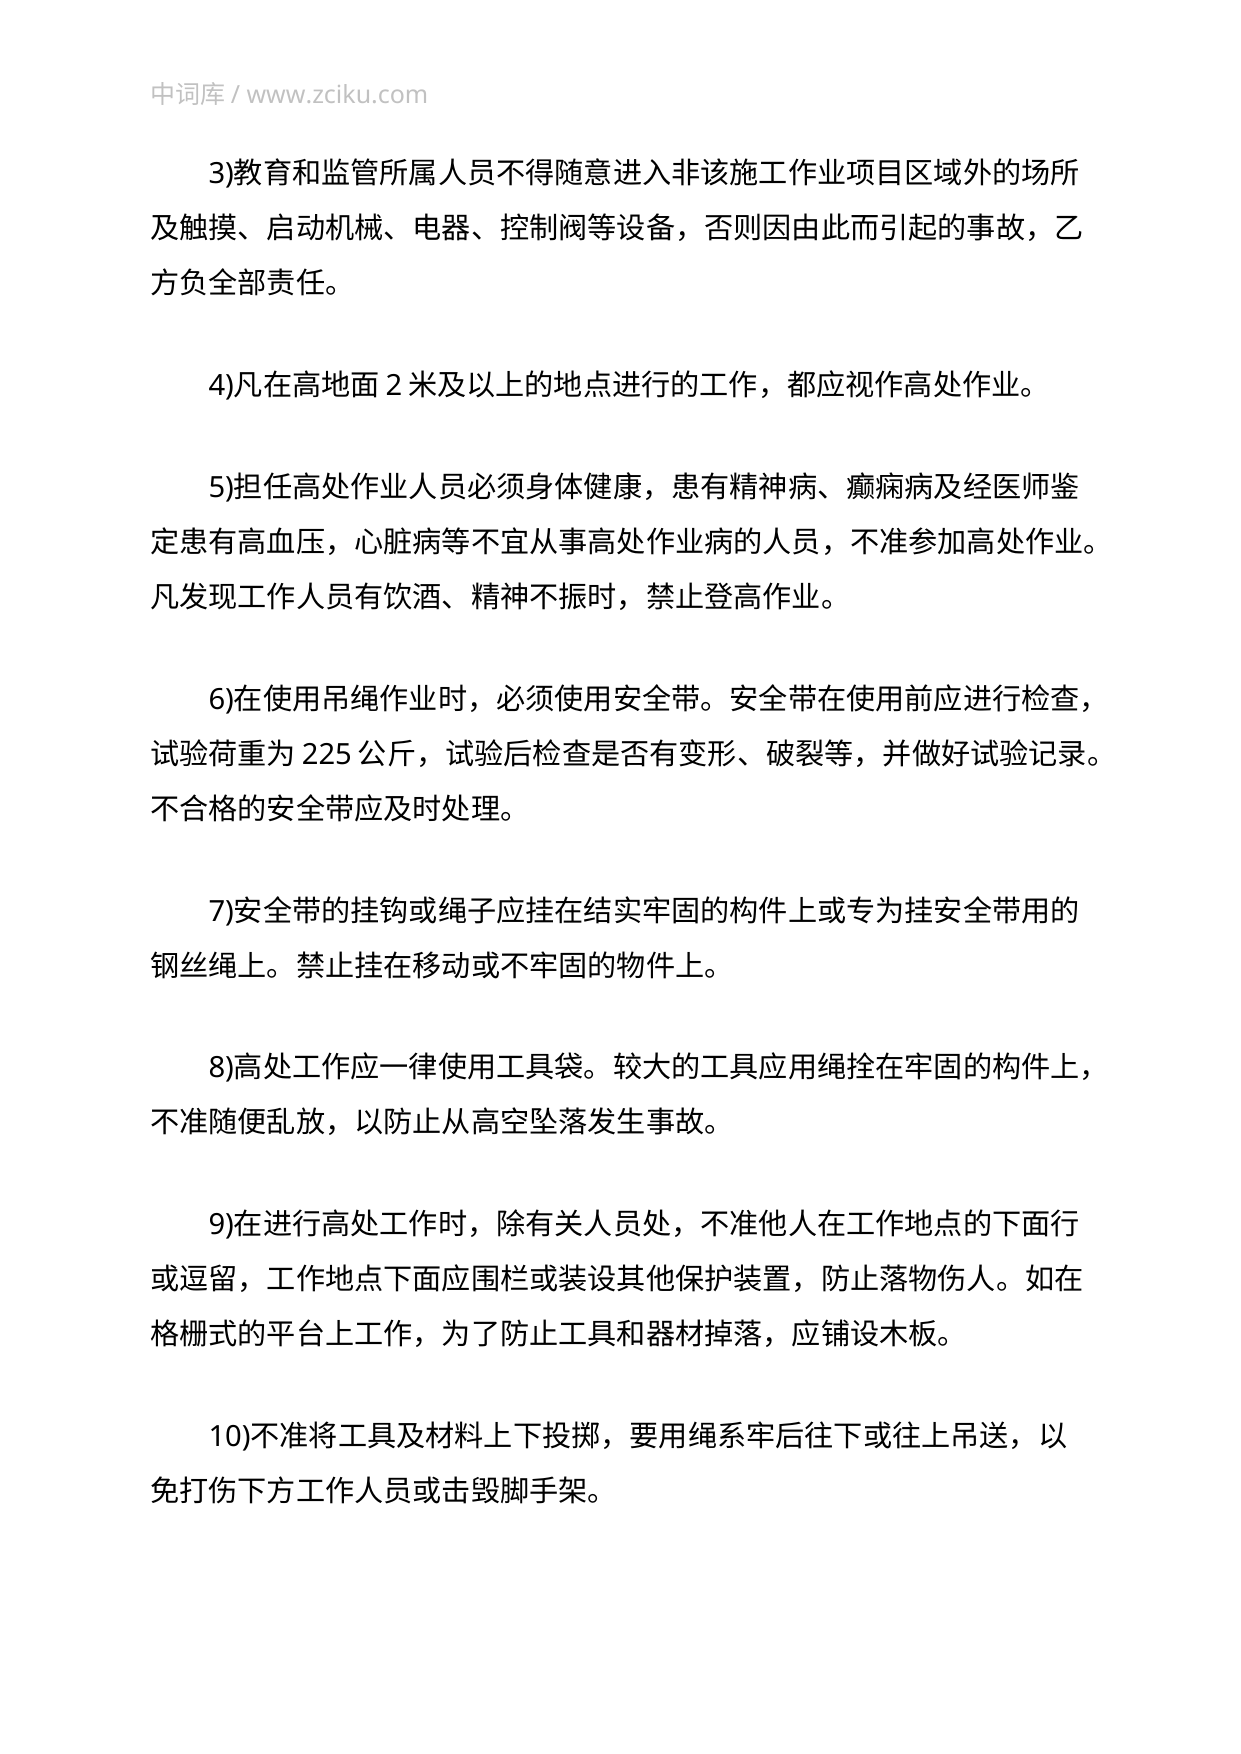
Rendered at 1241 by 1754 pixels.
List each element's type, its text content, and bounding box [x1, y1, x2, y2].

text 10)不准将工具及材料上下投掷，要用绳系牢后往下或往上吊送，以免打伤下方工作人员或击毁脚手架。 [150, 1412, 1090, 1509]
text 4)凡在高地面2米及以上的地点进行的工作，都应视作高处作业。 [150, 362, 1090, 404]
text 3)教育和监管所属人员不得随意进入非该施工作业项目区域外的场所及触摸、启动机械、电器、控制阀等设备，否则因由此而引起的事故，乙方负全部责任。 [150, 150, 1090, 302]
text 5)担任高处作业人员必须身体健康，患有精神病、癫痫病及经医师鉴定患有高血压，心脏病等不宜从事高处作业病的人员，不准参加高处作业。凡发现工作人员有饮酒、精神不振时，禁止登高作业。 [150, 464, 1090, 616]
text 8)高处工作应一律使用工具袋。较大的工具应用绳拴在牢固的构件上，不准随便乱放，以防止从高空坠落发生事故。 [150, 1044, 1090, 1141]
text 9)在进行高处工作时，除有关人员处，不准他人在工作地点的下面行或逗留，工作地点下面应围栏或装设其他保护装置，防止落物伤人。如在格栅式的平台上工作，为了防止工具和器材掉落，应铺设木板。 [150, 1201, 1090, 1353]
text 7)安全带的挂钩或绳子应挂在结实牢固的构件上或专为挂安全带用的钢丝绳上。禁止挂在移动或不牢固的物件上。 [150, 887, 1090, 984]
text 6)在使用吊绳作业时，必须使用安全带。安全带在使用前应进行检查，试验荷重为225公斤，试验后检查是否有变形、破裂等，并做好试验记录。不合格的安全带应及时处理。 [150, 675, 1090, 828]
